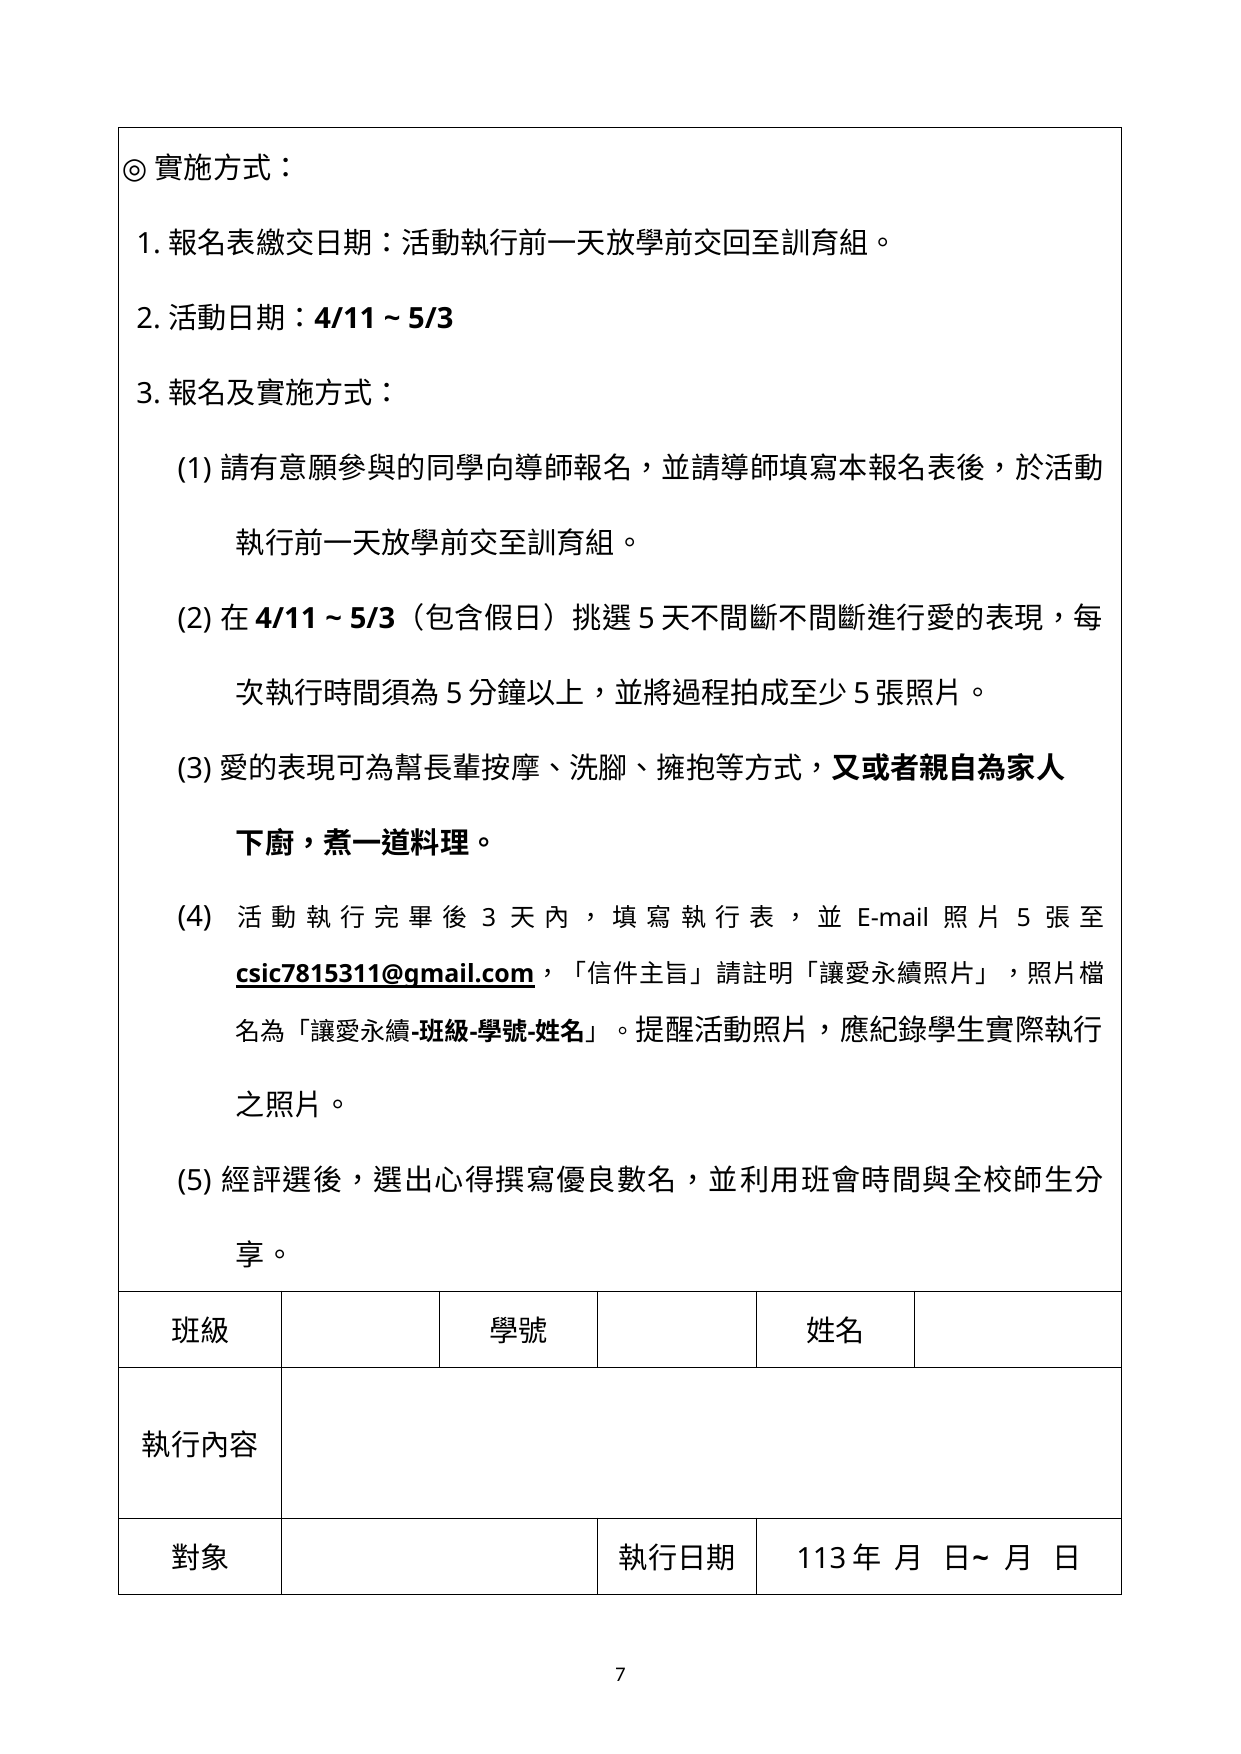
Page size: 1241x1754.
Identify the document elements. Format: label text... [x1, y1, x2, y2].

table_cell 對象 [119, 1519, 281, 1594]
table_cell [282, 1292, 439, 1367]
table_cell 執行內容 [119, 1368, 281, 1518]
table_cell 113年 月 日~ 月 日 [757, 1519, 1121, 1594]
table_cell [282, 1519, 597, 1594]
table_cell 班級 [119, 1292, 281, 1367]
table_cell 執行日期 [598, 1519, 756, 1594]
table_cell [598, 1292, 756, 1367]
table_cell ◎ 實施方式： 1. 報名表繳交日期：活動執行前一天放學前交回至訓育組。 2. 活動日期：4/11 ~ 5/3 3. 報名及實施方式： (1) 請有意願參與的同學向導師報名，並請導師填寫本報名表後，於活動執行前一天放學前交至訓育組。 (2) 在4/11 ~ 5/3（包含假日）挑選5天不間斷不間斷進行愛的表現，每次執行時間須為5分鐘以上，並將過程拍成至少5張照片。 (3) 愛的表現可為幫長輩按摩、洗腳、擁抱等方式，又或者親自為家人 下廚，煮一道料理。 (4) 活動執行完畢後3天內，填寫執行表，並E-mail照片5張至csic7815311@gmail.com，「信件主旨」請註明「讓愛永續照片」，照片檔名為「讓愛永續-班級-學號-姓名」。提醒活動照片，應紀錄學生實際執行之照片。 (5) 經評選後，選出心得撰寫優良數名，並利用班會時間與全校師生分享。 [119, 128, 1121, 1291]
table_cell 學號 [440, 1292, 597, 1367]
table_cell [282, 1368, 1121, 1518]
table_cell [915, 1292, 1121, 1367]
table_cell 姓名 [757, 1292, 914, 1367]
